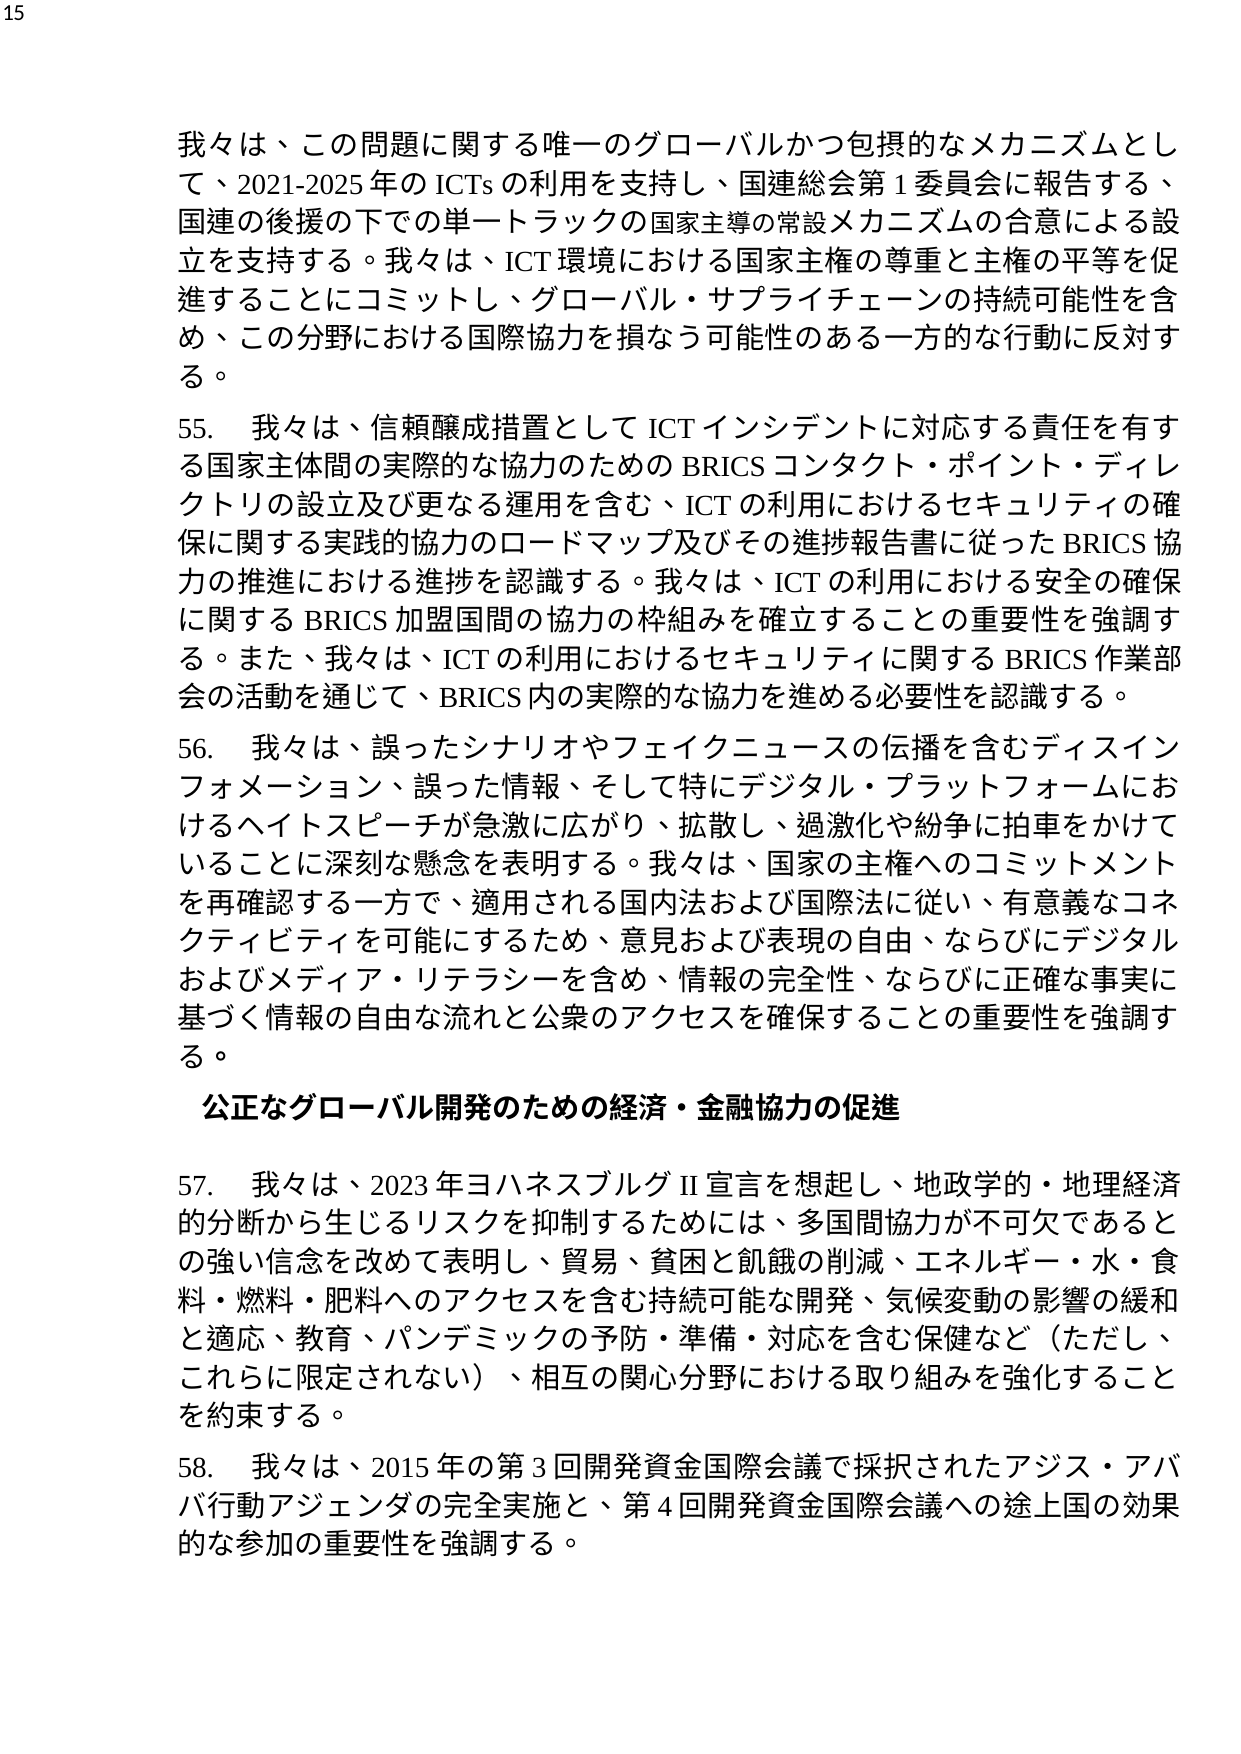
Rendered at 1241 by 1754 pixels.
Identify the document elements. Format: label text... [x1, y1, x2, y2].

list 我々は、誤ったシナリオやフェイクニュースの伝播を含むディスインフォメーション、誤った情報、そして特にデジタル・プラットフォームにおけるヘイトスピーチが急激に広がり、拡散し、過激化や紛争に拍車をかけていることに深刻な懸念を表明する。我々は、国家の主権へのコミットメントを再確認する一方で、適用される国内法および国際法に従い、有意義なコネクティビティを可能にするため、意見および表現の自由、ならびにデジタルおよびメディア・リテラシーを含め、情報の完全性、ならびに正確な事実に基づく情報の自由な流れと公衆のアクセスを確保することの重要性を強調する。 [177, 732, 1182, 1073]
list 我々は、2015年の第3回開発資金国際会議で採択されたアジス・アババ行動アジェンダの完全実施と、第4回開発資金国際会議への途上国の効果的な参加の重要性を強調する。 [177, 1450, 1182, 1561]
subtitle 公正なグローバル開発のための経済・金融協力の促進 [201, 1091, 1201, 1124]
list 我々は、信頼醸成措置としてICTインシデントに対応する責任を有する国家主体間の実際的な協力のためのBRICSコンタクト・ポイント・ディレクトリの設立及び更なる運用を含む、ICTの利用におけるセキュリティの確保に関する実践的協力のロードマップ及びその進捗報告書に従ったBRICS協力の推進における進捗を認識する。我々は、ICTの利用における安全の確保に関するBRICS加盟国間の協力の枠組みを確立することの重要性を強調する。また、我々は、ICTの利用におけるセキュリティに関するBRICS作業部会の活動を通じて、BRICS内の実際的な協力を進める必要性を認識する。 [177, 411, 1182, 714]
text 我々は、この問題に関する唯一のグローバルかつ包摂的なメカニズムとして、2021-2025年のICTsの利用を支持し、国連総会第1委員会に報告する、国連の後援の下での単一トラックの国家主導の常設メカニズムの合意による設立を支持する。我々は、ICT環境における国家主権の尊重と主権の平等を促進することにコミットし、グローバル・サプライチェーンの持続可能性を含め、この分野における国際協力を損なう可能性のある一方的な行動に反対する。 [177, 128, 1182, 393]
list 我々は、2023年ヨハネスブルグII宣言を想起し、地政学的・地理経済的分断から生じるリスクを抑制するためには、多国間協力が不可欠であるとの強い信念を改めて表明し、貿易、貧困と飢餓の削減、エネルギー・水・食料・燃料・肥料へのアクセスを含む持続可能な開発、気候変動の影響の緩和と適応、教育、パンデミックの予防・準備・対応を含む保健など（ただし、これらに限定されない）、相互の関心分野における取り組みを強化することを約束する。 [177, 1168, 1182, 1433]
